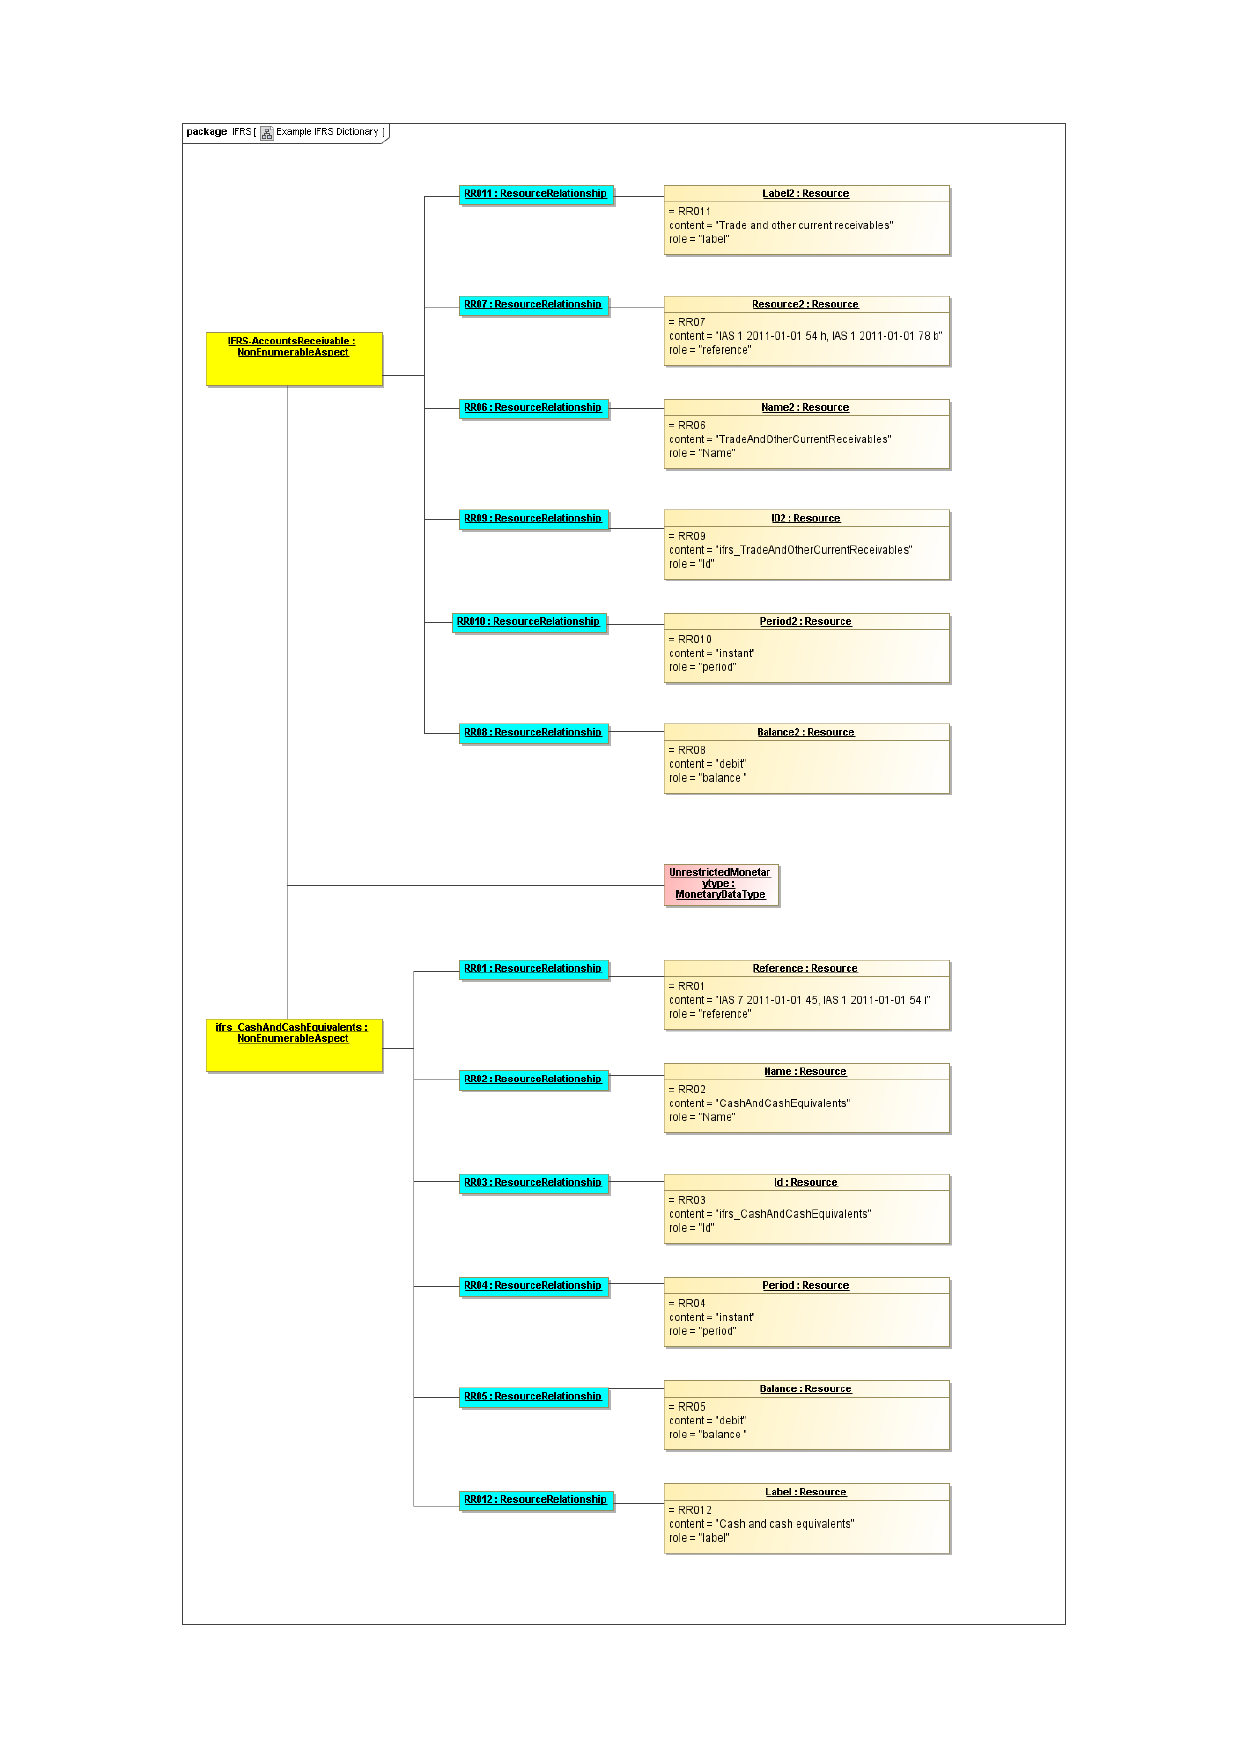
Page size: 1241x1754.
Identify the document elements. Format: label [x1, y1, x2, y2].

picture [177, 118, 1078, 1636]
